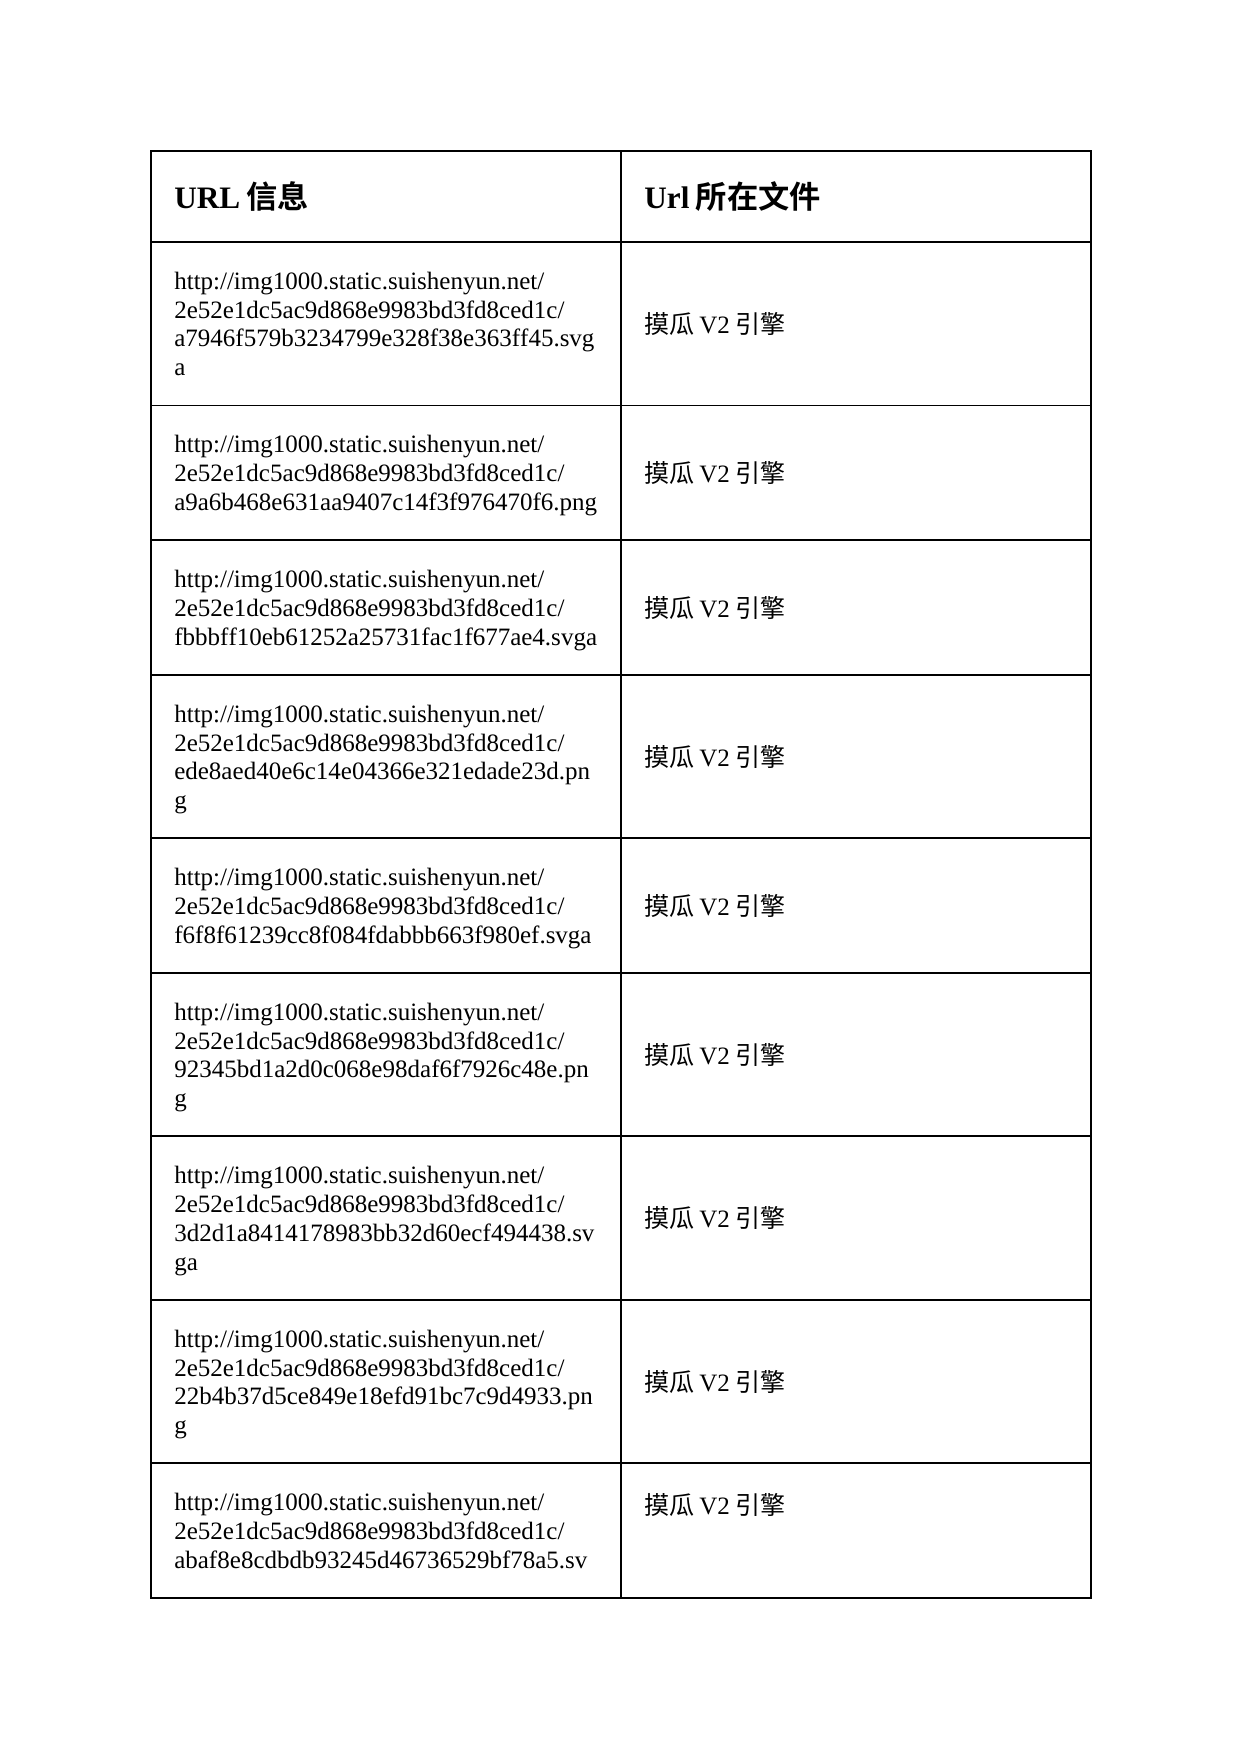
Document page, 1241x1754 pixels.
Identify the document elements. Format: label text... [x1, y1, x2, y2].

table_cell 摸瓜V2引擎 [622, 406, 1090, 539]
table_cell 摸瓜V2引擎 [622, 676, 1090, 837]
table_cell http://img1000.static.suishenyun.net/2e52e1dc5ac9d868e9983bd3fd8ced1c/a9a6b468e631aa9407c14f3f976470f6.png [152, 406, 620, 539]
table_cell http://img1000.static.suishenyun.net/2e52e1dc5ac9d868e9983bd3fd8ced1c/ede8aed40e6c14e04366e321edade23d.png [152, 676, 620, 837]
table_header Url所在文件 [622, 152, 1090, 241]
table_cell http://img1000.static.suishenyun.net/2e52e1dc5ac9d868e9983bd3fd8ced1c/fbbbff10eb61252a25731fac1f677ae4.svga [152, 541, 620, 674]
table_cell http://img1000.static.suishenyun.net/2e52e1dc5ac9d868e9983bd3fd8ced1c/3d2d1a8414178983bb32d60ecf494438.svga [152, 1137, 620, 1299]
table_cell http://img1000.static.suishenyun.net/2e52e1dc5ac9d868e9983bd3fd8ced1c/a7946f579b3234799e328f38e363ff45.svga [152, 243, 620, 404]
table_cell 摸瓜V2引擎 [622, 839, 1090, 972]
table_header URL信息 [152, 152, 620, 241]
table_cell 摸瓜V2引擎 [622, 1464, 1090, 1597]
table_cell 摸瓜V2引擎 [622, 243, 1090, 404]
table_cell 摸瓜V2引擎 [622, 1301, 1090, 1462]
table_cell http://img1000.static.suishenyun.net/2e52e1dc5ac9d868e9983bd3fd8ced1c/92345bd1a2d0c068e98daf6f7926c48e.png [152, 974, 620, 1135]
table_cell http://img1000.static.suishenyun.net/2e52e1dc5ac9d868e9983bd3fd8ced1c/f6f8f61239cc8f084fdabbb663f980ef.svga [152, 839, 620, 972]
table_cell 摸瓜V2引擎 [622, 1137, 1090, 1299]
table_cell 摸瓜V2引擎 [622, 974, 1090, 1135]
table_cell http://img1000.static.suishenyun.net/2e52e1dc5ac9d868e9983bd3fd8ced1c/22b4b37d5ce849e18efd91bc7c9d4933.png [152, 1301, 620, 1462]
table_cell 摸瓜V2引擎 [622, 541, 1090, 674]
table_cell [152, 1464, 620, 1597]
